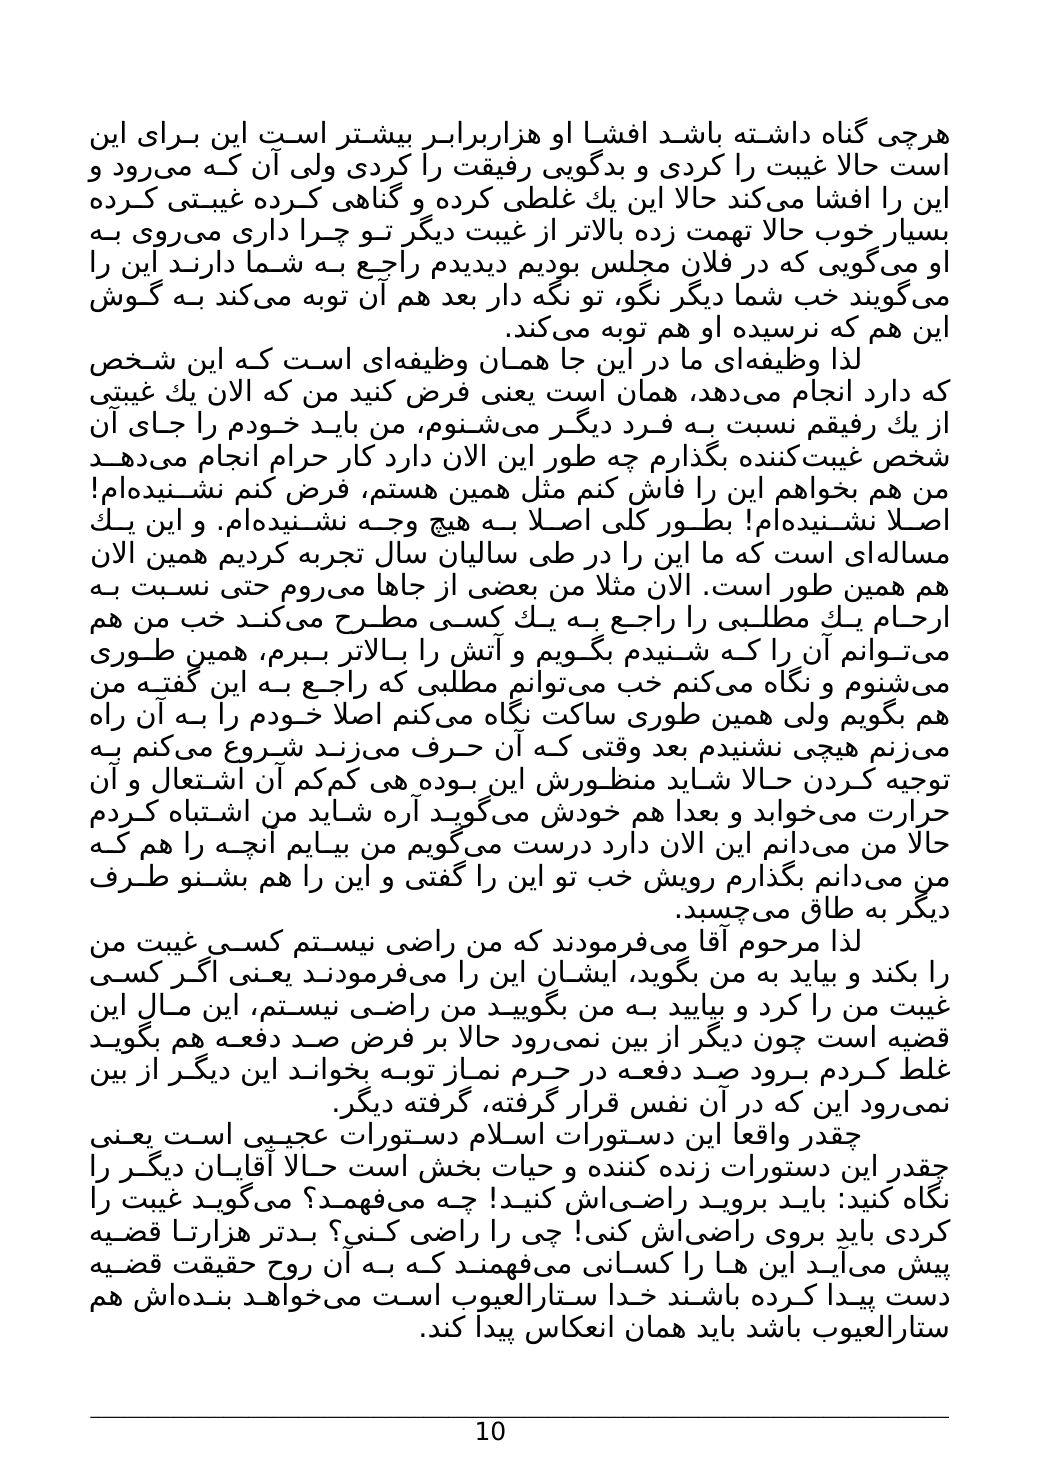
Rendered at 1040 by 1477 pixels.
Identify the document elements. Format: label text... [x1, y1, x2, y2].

text لذا وظیفه‌ای ما در این جا همان وظیفه‌ای است كه این شخص كه دارد انجام می‌دهد، همان است یعنی فرض كنید من كه الان یك غیبتی از یك رفیقم نسبت به فرد دیگر می‌شنوم، من باید خودم را جای آن شخص غیبت‌كننده بگذارم چه طور این الان دارد كار حرام انجام می‌دهد من هم بخواهم این را فاش كنم مثل همین هستم، فرض كنم نشنیده‌ام! اصلا نشنیده‌ام! بطور كلی اصلا به هیچ وجه نشنیده‌ام. و این یك مساله‌ای است كه ما این را در طی سالیان سال تجربه كردیم همین الان هم همین طور است. الان مثلا من بعضی از جاها می‌روم حتی نسبت به ارحام یك مطلبی را راجع به یك كسی مطرح می‌كند خب من هم می‌توانم آن را كه شنیدم بگویم و آتش را بالاتر ببرم، همین طوری می‌شنوم و نگاه می‌كنم خب می‌توانم مطلبی كه راجع به این گفته من هم بگویم ولی همین طوری ساكت نگاه می‌كنم اصلا خودم را به آن راه می‌زنم هیچی نشنیدم بعد وقتی كه آن حرف می‌زند شروع می‌كنم به توجیه كردن حالا شاید منظورش این بوده هی كم‌كم آن اشتعال و آن حرارت می‌خوابد و بعدا هم خودش می‌گوید آره شاید من اشتباه كردم حالا من می‌دانم این الان دارد درست می‌گویم من بیایم آنچه را هم كه من می‌دانم بگذارم رویش خب تو این را گفتی و این را هم بشنو طرف دیگر به طاق می‌چسبد. [89, 344, 951, 925]
text چقدر واقعا این دستورات اسلام دستورات عجیبی است یعنی چقدر این دستورات زنده كننده و حیات بخش است حالا آقایان دیگر را نگاه كنید: باید بروید راضی‌اش كنید! چه می‌فهمد؟ می‌گوید غیبت را كردی باید بروی راضی‌اش كنی! چی را راضی كنی؟ بدتر هزارتا قضیه پیش می‌آید این ها را كسانی می‌فهمند كه به آن روح حقیقت قضیه دست پیدا كرده باشند خدا ستارالعیوب است می‌خواهد بنده‌اش هم ستارالعیوب باشد باید همان انعكاس پیدا كند. [89, 1119, 951, 1345]
text لذا مرحوم آقا می‌فرمودند كه من راضی نیستم كسی غیبت من را بكند و بیاید به من بگوید، ایشان این را می‌فرمودند یعنی اگر كسی غیبت من را كرد و بیایید به من بگویید من راضی نیستم، این مال این قضیه است چون دیگر از بین نمی‌رود حالا بر فرض صد دفعه هم بگوید غلط كردم برود صد دفعه در حرم نماز توبه بخواند این دیگر از بین نمی‌رود این كه در آن نفس قرار گرفته، گرفته دیگر. [89, 925, 951, 1119]
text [89, 118, 951, 344]
